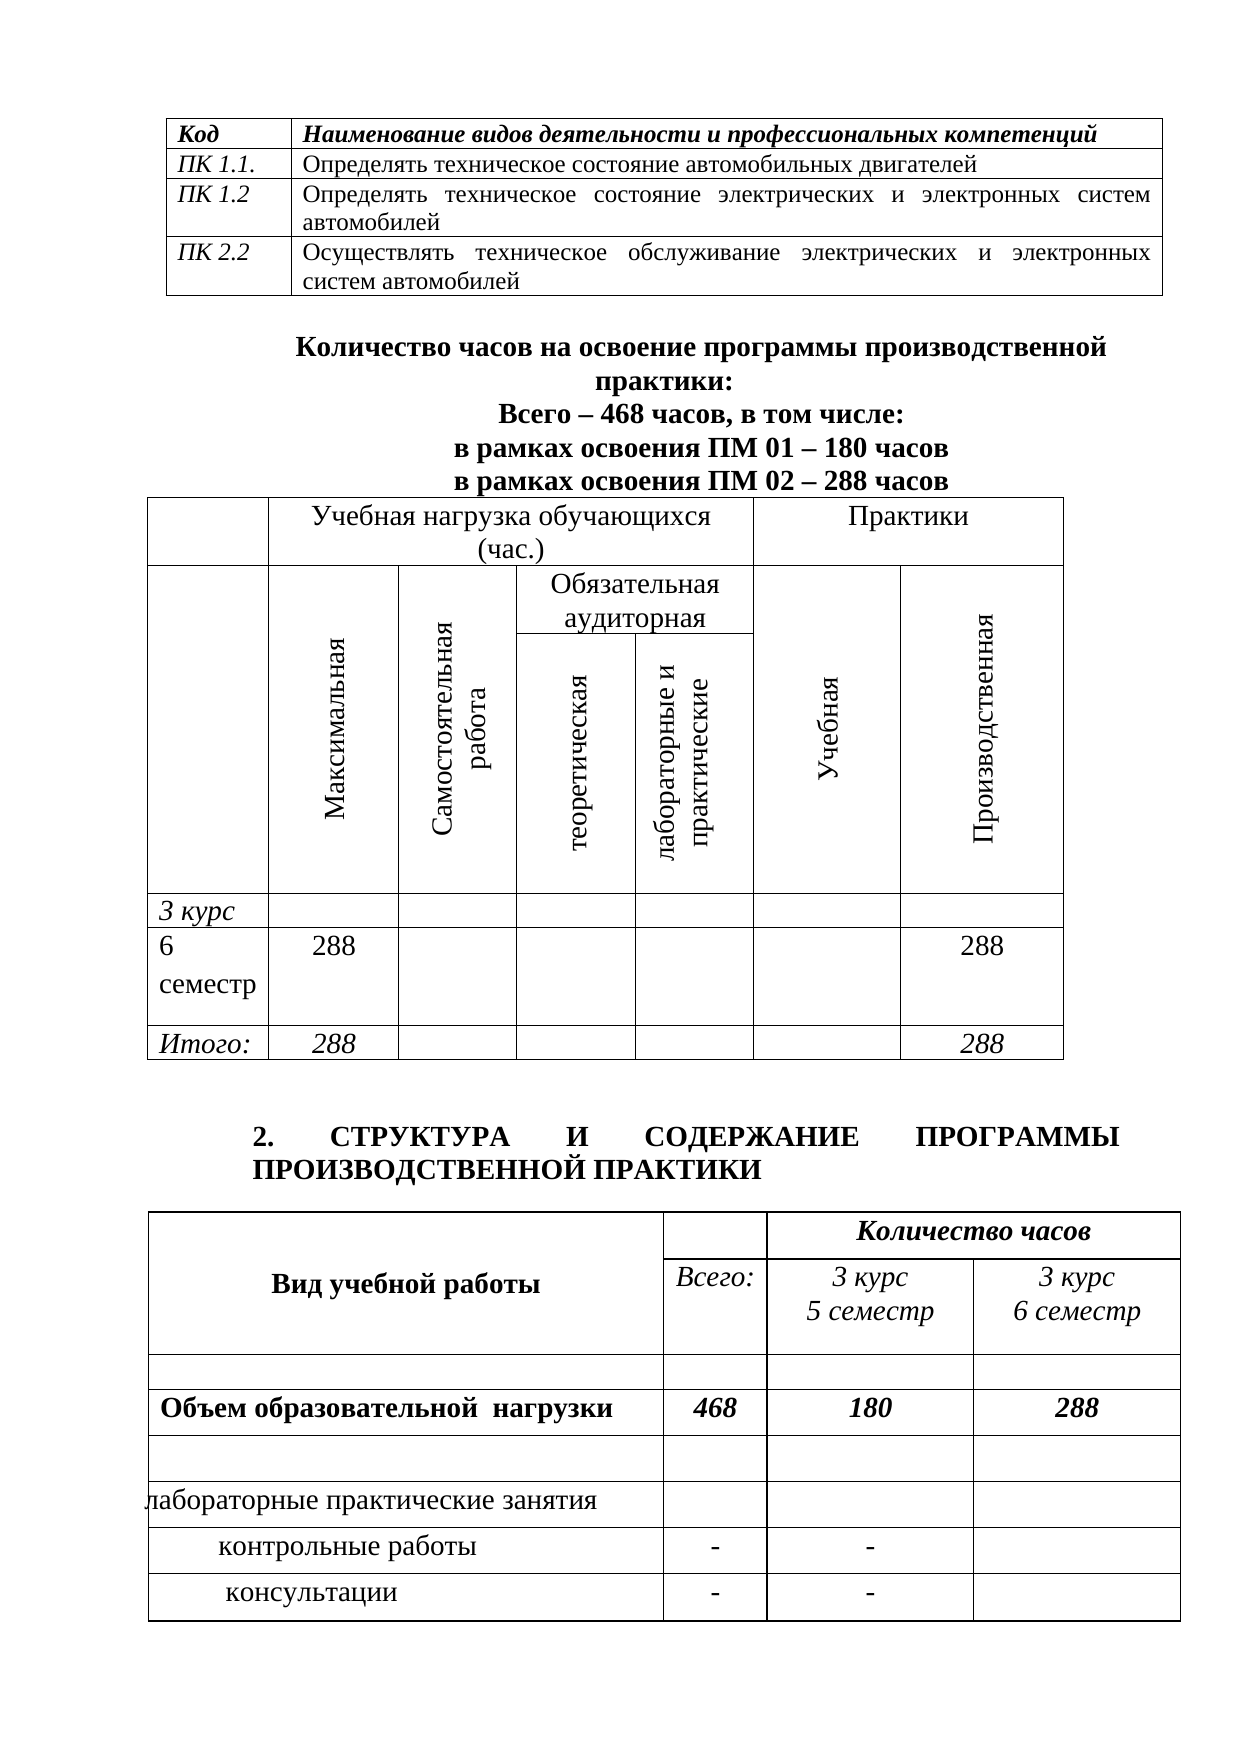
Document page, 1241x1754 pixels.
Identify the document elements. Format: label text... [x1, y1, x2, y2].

table_header Код [167, 119, 291, 148]
table_cell [269, 894, 398, 927]
table_cell контрольные работы [149, 1528, 663, 1572]
table_cell ПК 1.1. [167, 149, 291, 178]
table_cell - [664, 1574, 766, 1620]
table_cell [517, 894, 635, 927]
table_cell [664, 1355, 766, 1389]
table_cell [517, 1026, 635, 1059]
table_cell [974, 1355, 1180, 1389]
text Всего – 468 часов, в том числе: [177, 396, 1152, 430]
table_cell 3 курс 5 семестр [768, 1260, 973, 1353]
table_cell ПК 1.2 [167, 179, 291, 236]
table_cell [399, 894, 516, 927]
table_cell Определять техническое состояние электрических и электронных систем автомобилей [292, 179, 1162, 236]
table_cell 468 [664, 1390, 766, 1434]
table_cell [636, 928, 753, 1025]
table_cell [148, 566, 268, 892]
table_cell - [768, 1574, 973, 1620]
table_cell [768, 1436, 973, 1481]
table_cell 3 курс [148, 894, 268, 927]
table_cell 180 [768, 1390, 973, 1434]
text в рамках освоения ПМ 02 – 288 часов [177, 463, 1152, 497]
table_cell [754, 928, 900, 1025]
table_cell [399, 1026, 516, 1059]
table_cell Осуществлять техническое обслуживание электрических и электронных систем автомобилей [292, 237, 1162, 295]
table_cell 288 [269, 1026, 398, 1059]
table_cell [901, 894, 1063, 927]
table_cell Итого: [148, 1026, 268, 1059]
table_cell 6 семестр [148, 928, 268, 1025]
table_cell Учебная [754, 566, 900, 892]
table_cell [768, 1355, 973, 1389]
table_cell лабораторные и практические [636, 634, 753, 892]
table_cell 288 [901, 928, 1063, 1025]
table_header [148, 498, 268, 565]
table_cell [974, 1574, 1180, 1620]
table_cell Самостоятельная работа [399, 566, 516, 892]
table_header Наименование видов деятельности и профессиональных компетенций [292, 119, 1162, 148]
table_cell [636, 894, 753, 927]
table_cell консультации [149, 1574, 663, 1620]
table_cell 3 курс 6 семестр [974, 1260, 1180, 1353]
table_header [664, 1213, 766, 1258]
table_cell теоретическая [517, 634, 635, 892]
text 2. СТРУКТУРА И СОДЕРЖАНИЕ ПРОГРАММЫ ПРОИЗВОДСТВЕННОЙ ПРАКТИКИ [252, 1119, 1120, 1186]
table_cell Всего: [664, 1260, 766, 1353]
text в рамках освоения ПМ 01 – 180 часов [177, 430, 1152, 463]
table_cell - [664, 1528, 766, 1572]
table_cell [754, 894, 900, 927]
table_cell 288 [901, 1026, 1063, 1059]
table_header Количество часов [768, 1213, 1180, 1258]
table_cell [974, 1528, 1180, 1572]
table_cell [974, 1482, 1180, 1526]
table_header Вид учебной работы [149, 1213, 663, 1353]
table_header Учебная нагрузка обучающихся (час.) [269, 498, 753, 565]
table_cell - [768, 1528, 973, 1572]
table_cell Определять техническое состояние автомобильных двигателей [292, 149, 1162, 178]
table_cell [768, 1482, 973, 1526]
table_cell [974, 1436, 1180, 1481]
table_cell 288 [269, 928, 398, 1025]
table_cell лабораторные практические занятия [149, 1482, 663, 1526]
table_cell [149, 1436, 663, 1481]
table_cell 288 [974, 1390, 1180, 1434]
text Количество часов на освоение программы производственной практики: [177, 329, 1152, 396]
table_cell [149, 1355, 663, 1389]
table_cell Объем образовательной нагрузки [149, 1390, 663, 1434]
table_cell Производственная [901, 566, 1063, 892]
table_cell Максимальная [269, 566, 398, 892]
table_cell [664, 1482, 766, 1526]
table_cell [636, 1026, 753, 1059]
table_header Практики [754, 498, 1063, 565]
table_cell Обязательная аудиторная [517, 566, 753, 633]
table_cell [399, 928, 516, 1025]
table_cell ПК 2.2 [167, 237, 291, 295]
table_cell [664, 1436, 766, 1481]
table_cell [517, 928, 635, 1025]
table_cell [754, 1026, 900, 1059]
